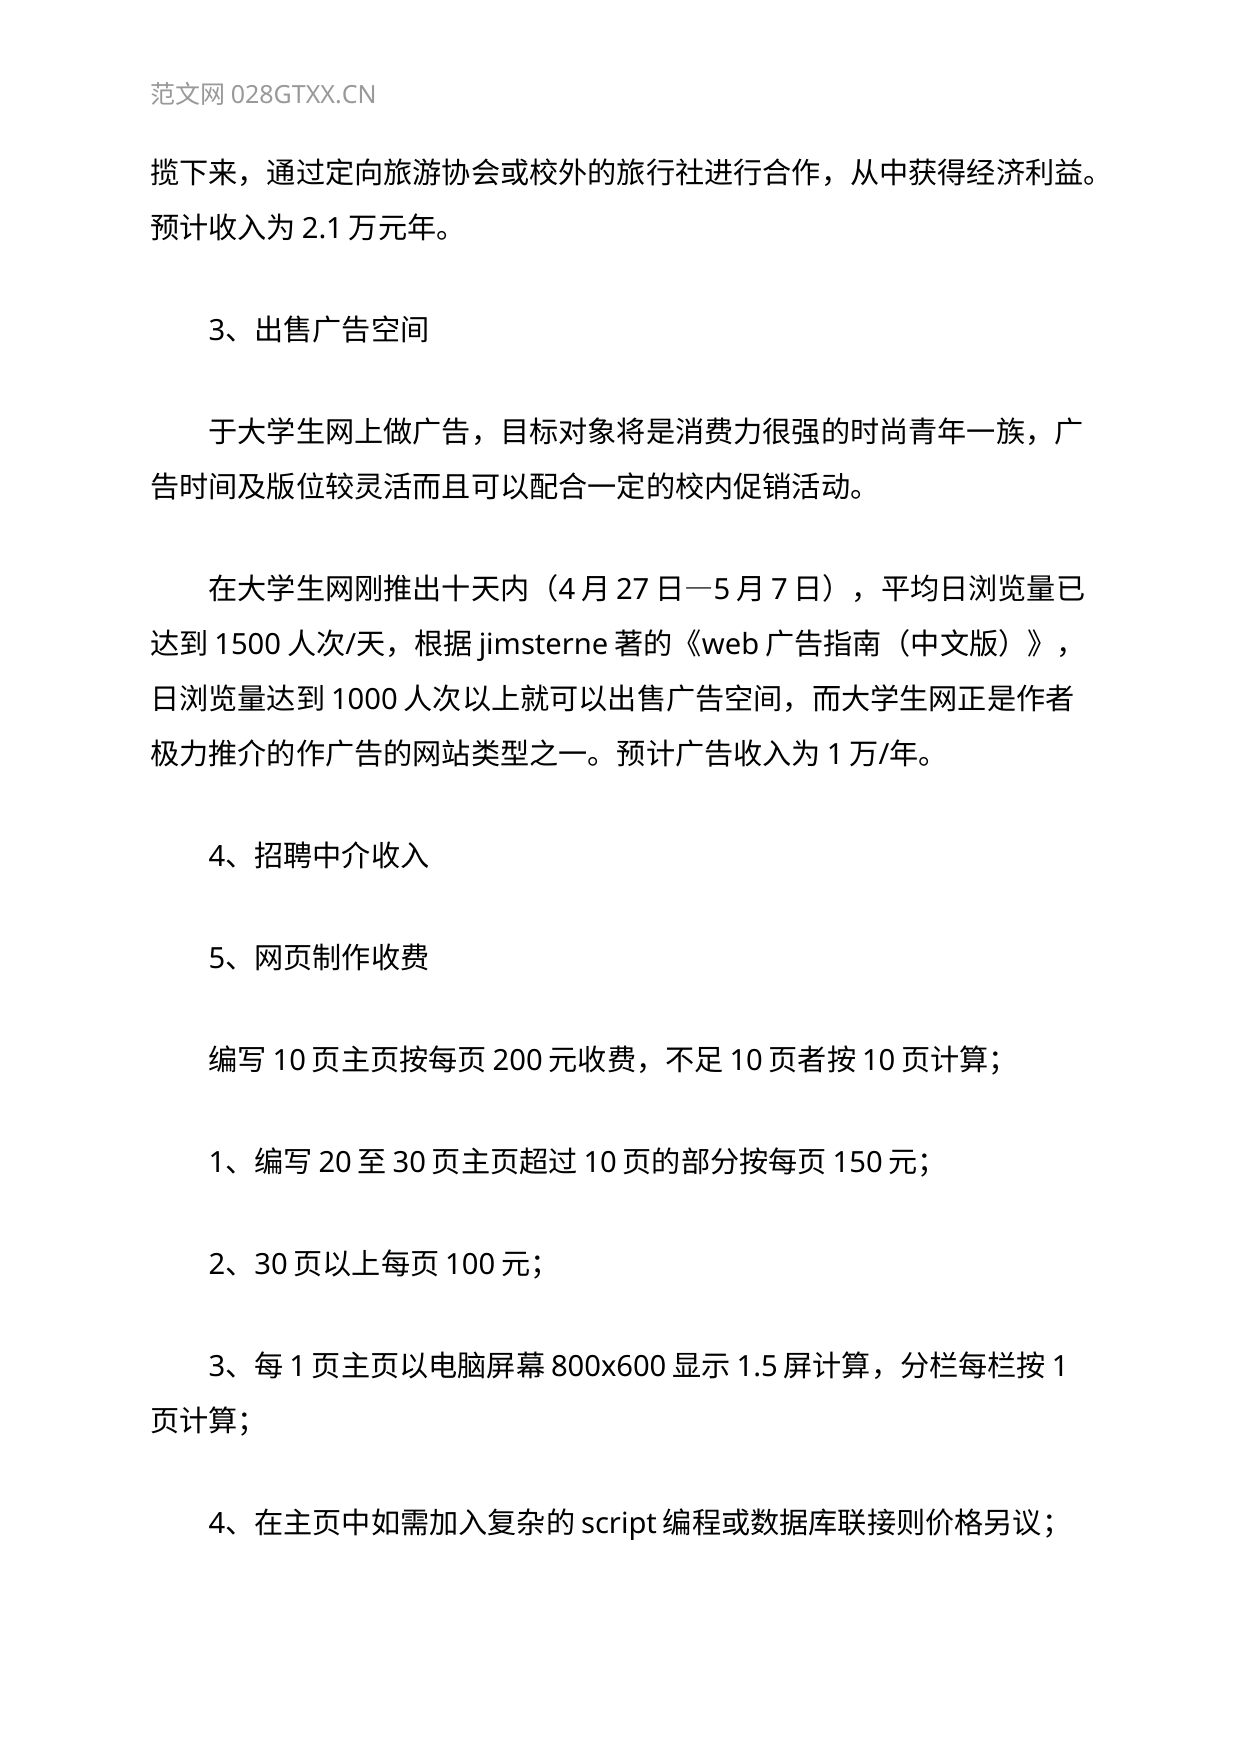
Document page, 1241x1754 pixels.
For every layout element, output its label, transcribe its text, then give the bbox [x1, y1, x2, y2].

text 4、在主页中如需加入复杂的script编程或数据库联接则价格另议； [150, 1499, 1090, 1542]
text 1、编写20至30页主页超过10页的部分按每页150元； [150, 1138, 1090, 1181]
text 2、30页以上每页100元； [150, 1240, 1090, 1283]
text 于大学生网上做广告，目标对象将是消费力很强的时尚青年一族，广告时间及版位较灵活而且可以配合一定的校内促销活动。 [150, 409, 1090, 506]
text 4、招聘中介收入 [150, 832, 1090, 875]
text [150, 150, 1090, 247]
text 3、出售广告空间 [150, 307, 1090, 349]
text 5、网页制作收费 [150, 934, 1090, 977]
text 编写10页主页按每页200元收费，不足10页者按10页计算； [150, 1036, 1090, 1079]
text 3、每1页主页以电脑屏幕800x600显示1.5屏计算，分栏每栏按1页计算； [150, 1342, 1090, 1440]
text 在大学生网刚推出十天内（4月27日—5月7日），平均日浏览量已达到1500人次/天，根据jimsterne著的《web广告指南（中文版）》，日浏览量达到1000人次以上就可以出售广告空间，而大学生网正是作者极力推介的作广告的网站类型之一。预计广告收入为1万/年。 [150, 566, 1090, 773]
